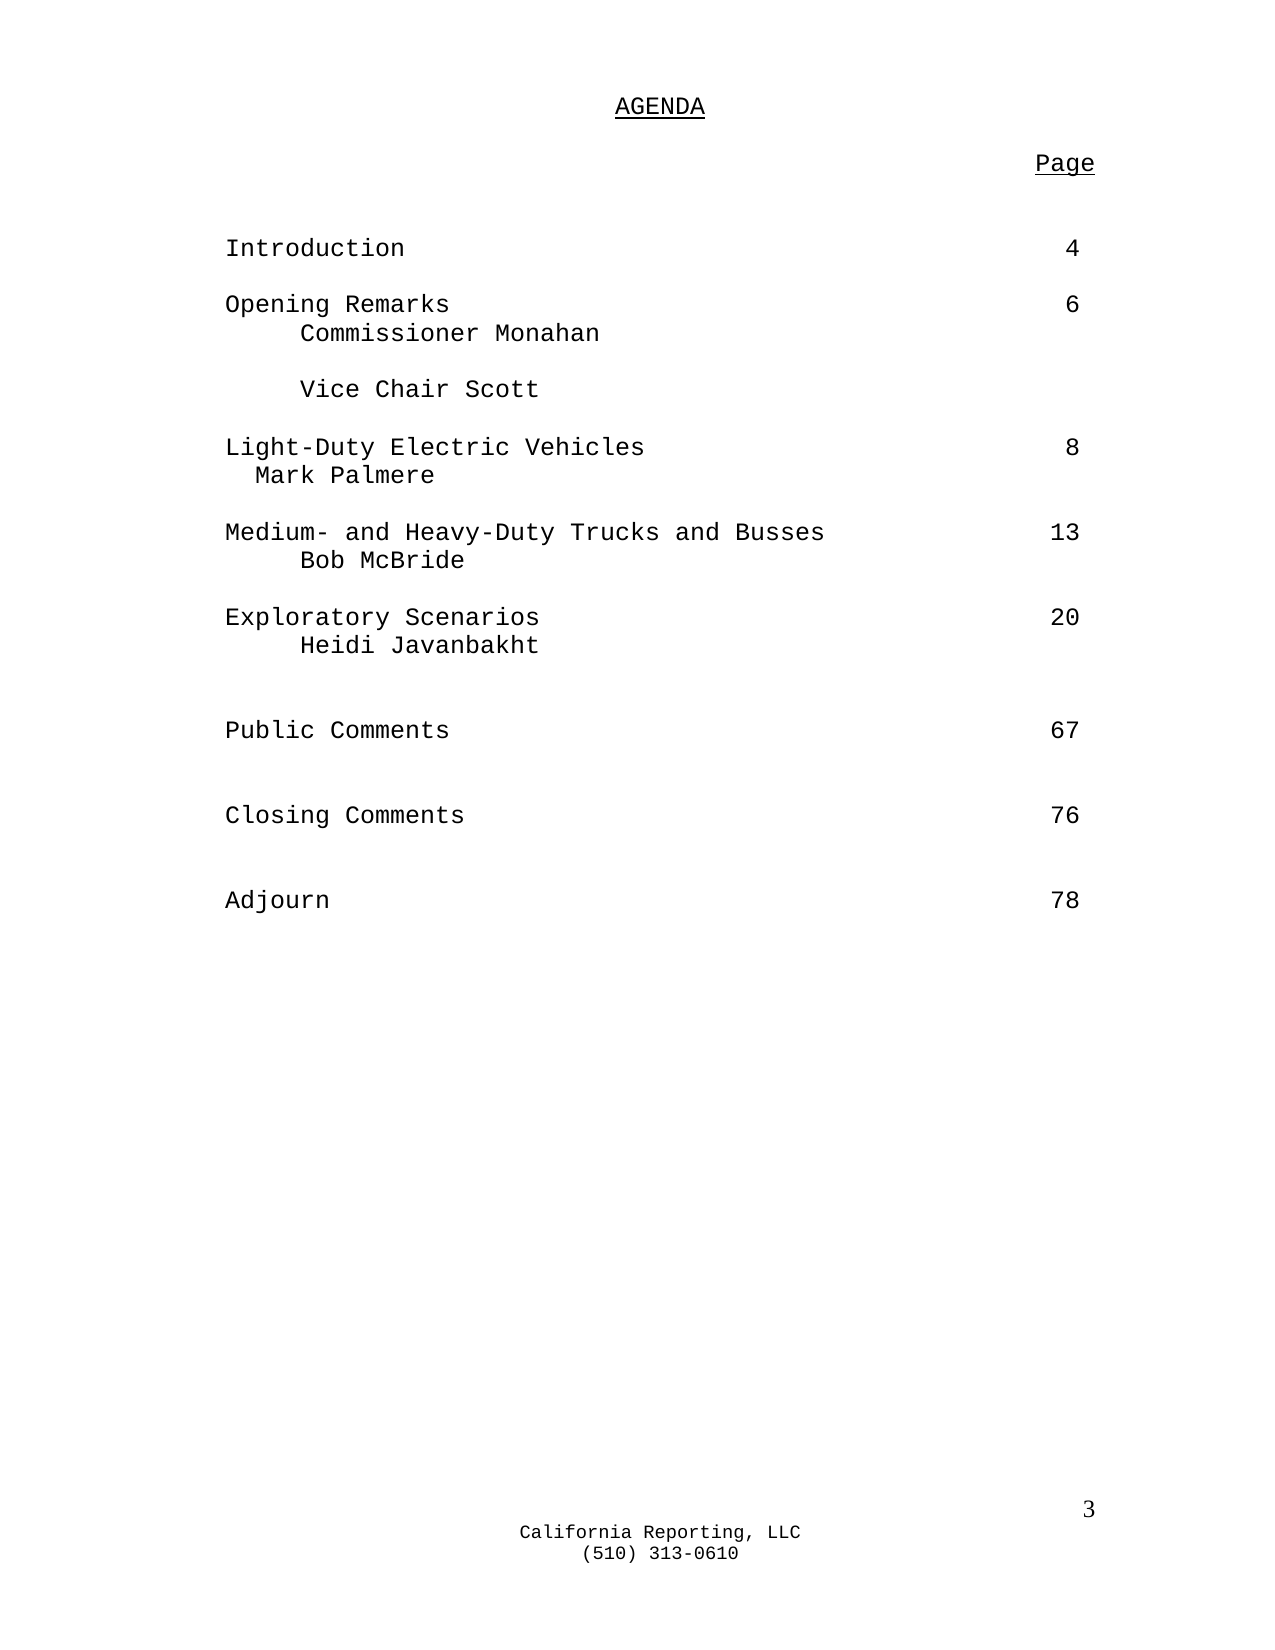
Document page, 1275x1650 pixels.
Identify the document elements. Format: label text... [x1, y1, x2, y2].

text Opening Remarks 6 [225, 292, 1095, 320]
text Adjourn 78 [225, 887, 1095, 944]
text Mark Palmere [225, 462, 1095, 491]
text Light-Duty Electric Vehicles 8 [225, 434, 1095, 462]
text Closing Comments 76 [225, 802, 1095, 831]
text Bob McBride [225, 547, 1095, 576]
text Medium- and Heavy-Duty Trucks and Busses 13 [225, 519, 1095, 547]
text Page [225, 150, 1095, 179]
text Vice Chair Scott [225, 377, 1095, 405]
text Introduction 4 [225, 235, 1095, 264]
text Commissioner Monahan [225, 320, 1095, 349]
text Exploratory Scenarios 20 [225, 604, 1095, 632]
text Heidi Javanbakht [225, 632, 1095, 661]
text Public Comments 67 [225, 717, 1095, 746]
text AGENDA [225, 94, 1095, 122]
